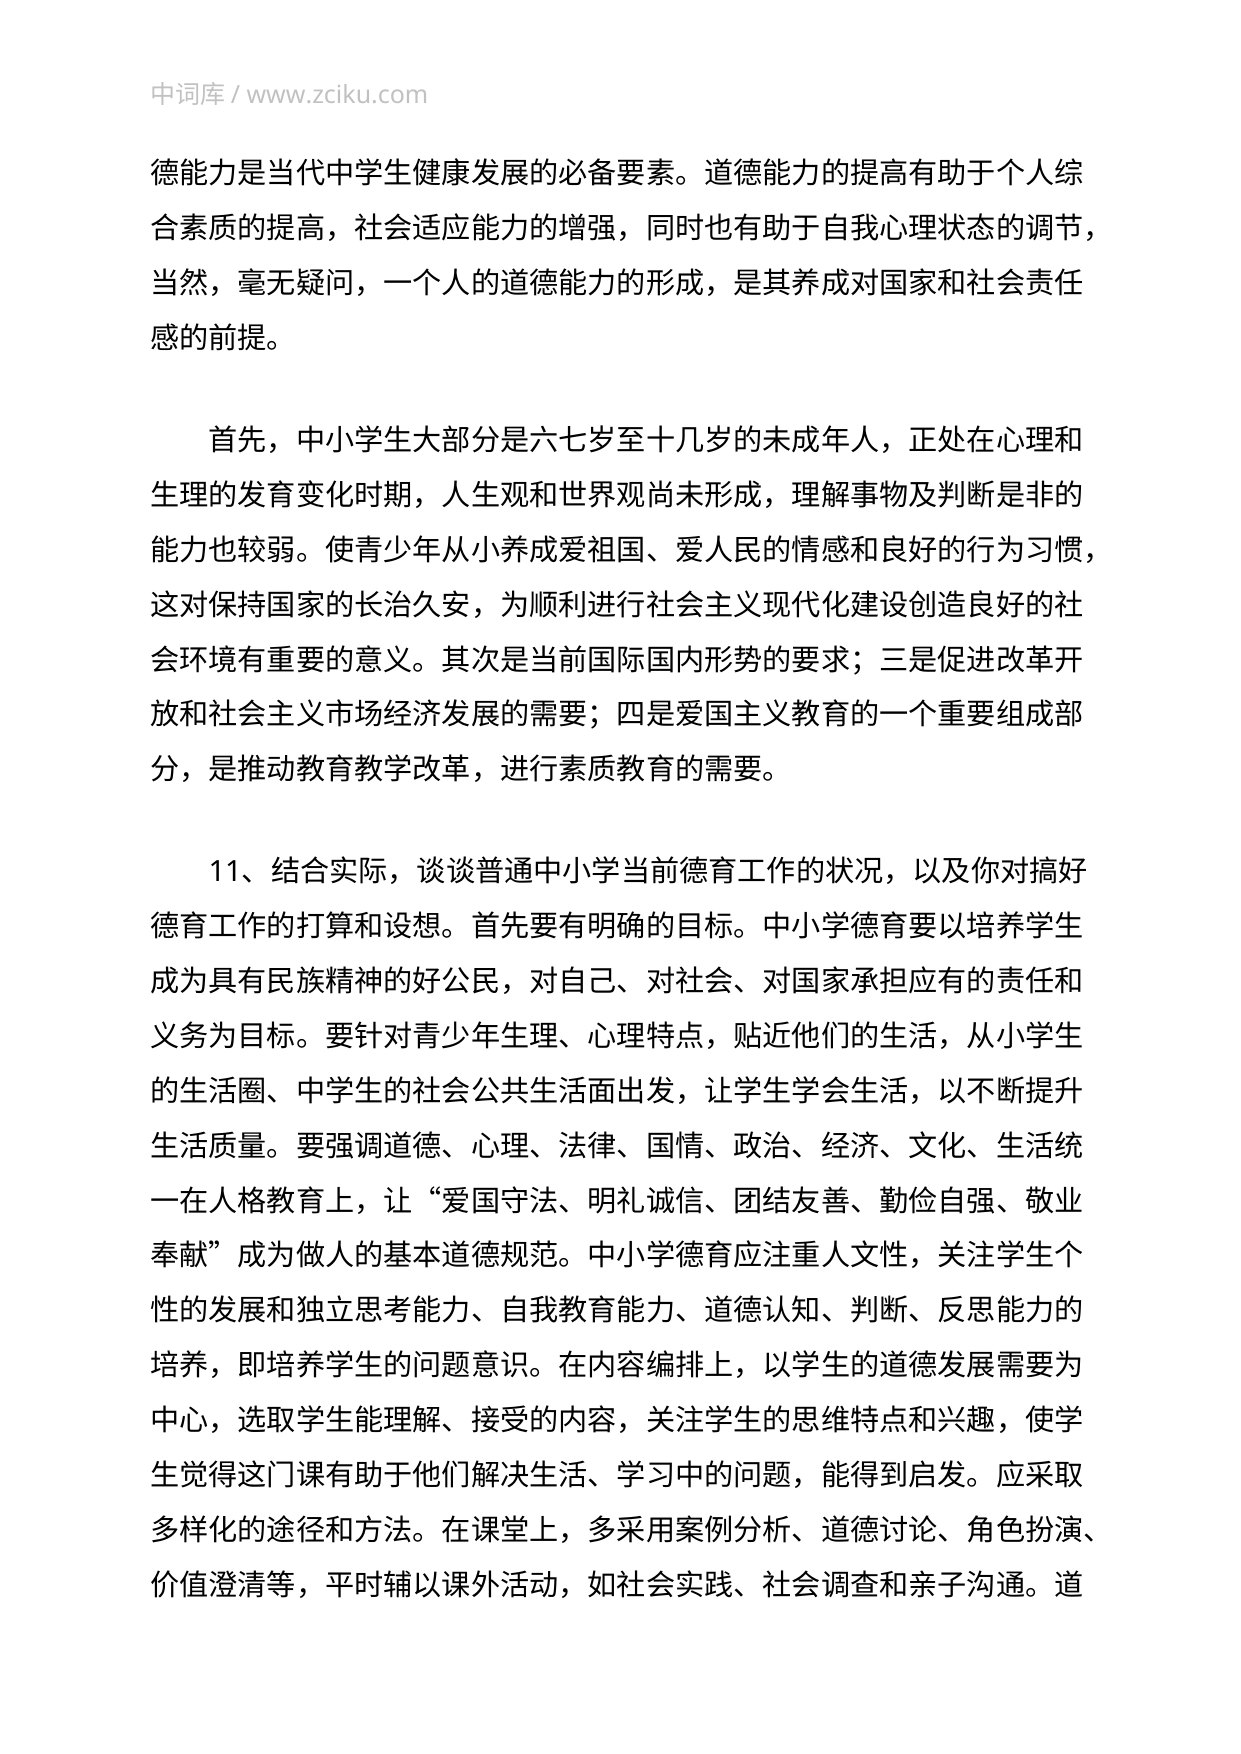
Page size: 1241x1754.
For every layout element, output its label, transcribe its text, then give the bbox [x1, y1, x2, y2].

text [150, 150, 1090, 357]
text 首先，中小学生大部分是六七岁至十几岁的未成年人，正处在心理和生理的发育变化时期，人生观和世界观尚未形成，理解事物及判断是非的能力也较弱。使青少年从小养成爱祖国、爱人民的情感和良好的行为习惯，这对保持国家的长治久安，为顺利进行社会主义现代化建设创造良好的社会环境有重要的意义。其次是当前国际国内形势的要求；三是促进改革开放和社会主义市场经济发展的需要；四是爱国主义教育的一个重要组成部分，是推动教育教学改革，进行素质教育的需要。 [150, 416, 1090, 788]
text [150, 848, 1090, 1604]
